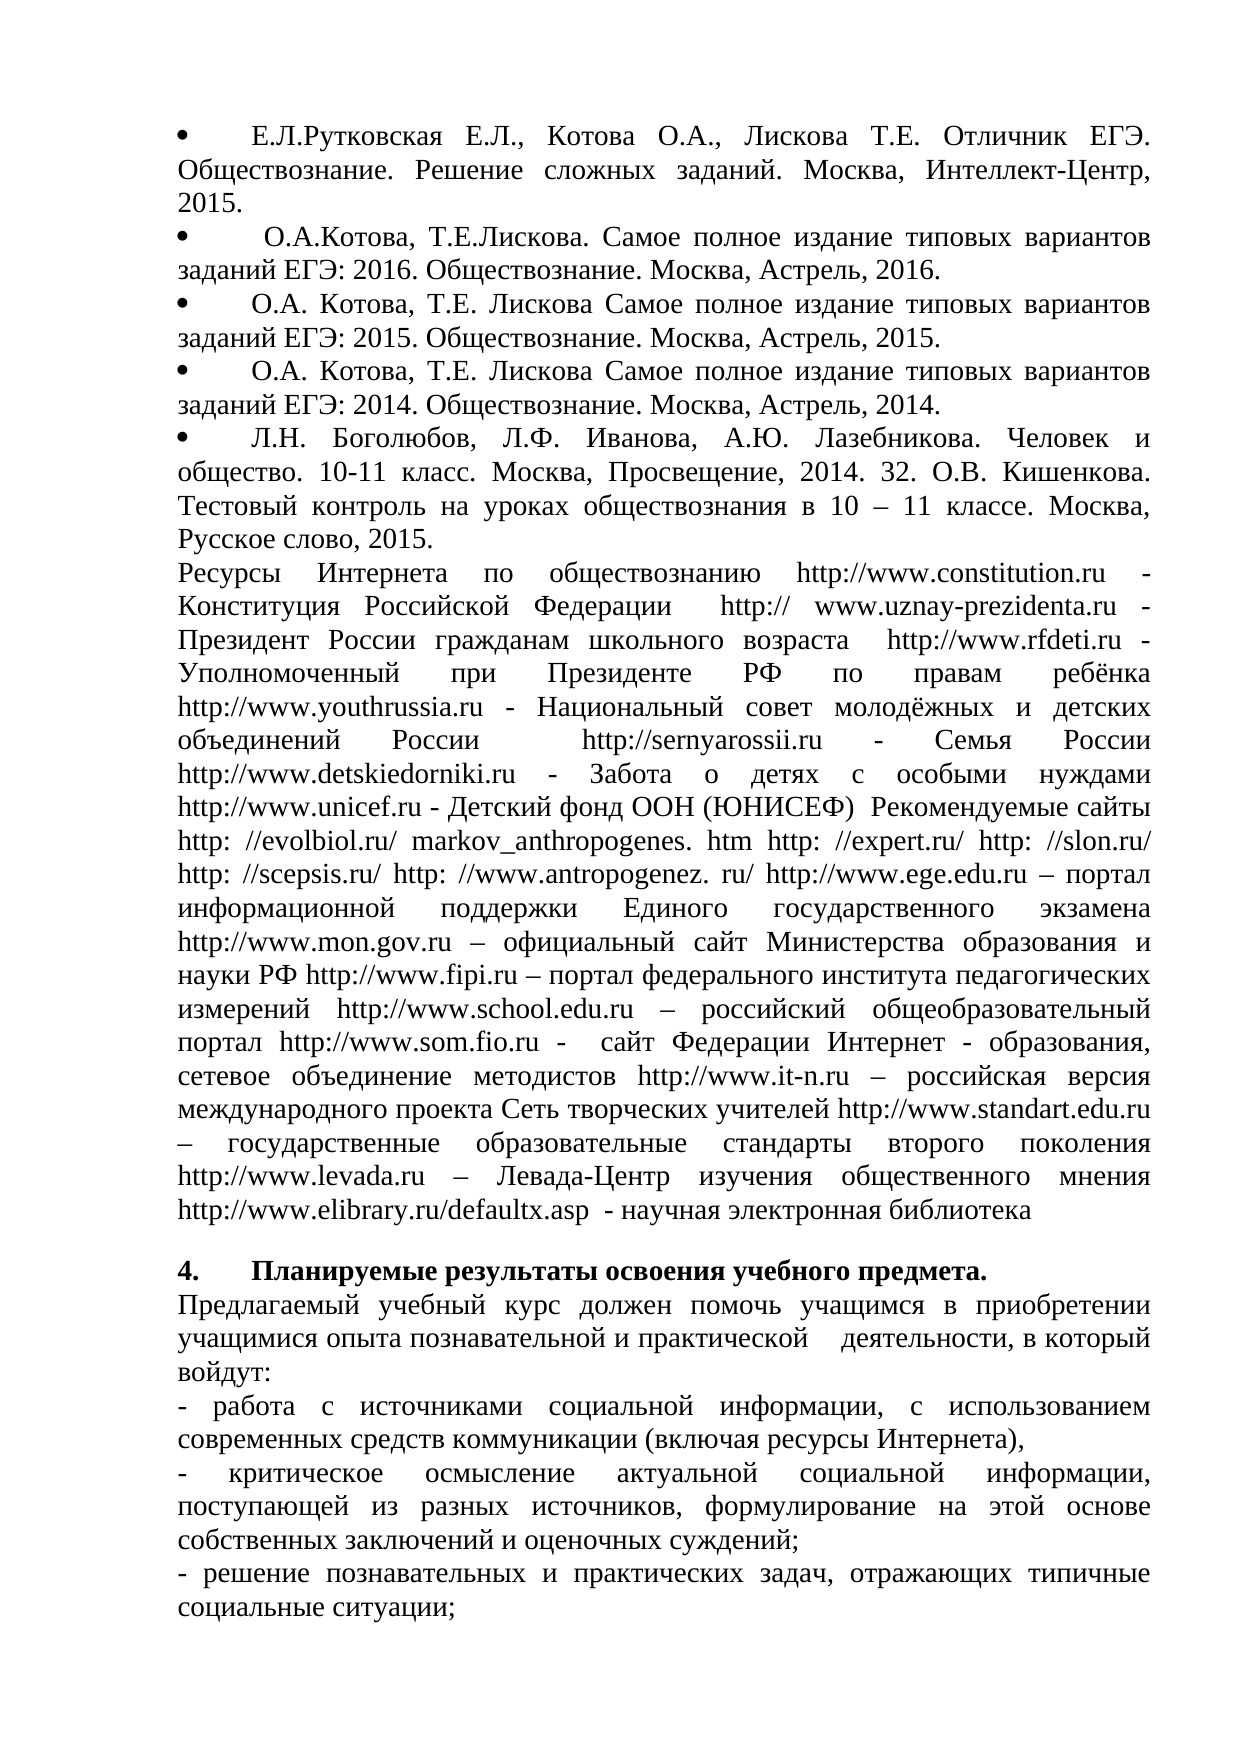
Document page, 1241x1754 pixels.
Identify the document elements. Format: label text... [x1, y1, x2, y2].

list О.А.Котова, Т.Е.Лискова. Самое полное издание типовых вариантов заданий ЕГЭ: 2016. Обществознание. Москва, Астрель, 2016. [177, 219, 1152, 286]
text Предлагаемый учебный курс должен помочь учащимся в приобретении учащимися опыта познавательной и практической деятельности, в который войдут: [177, 1287, 1152, 1388]
text - работа с источниками социальной информации, с использованием современных средств коммуникации (включая ресурсы Интернета), [177, 1388, 1152, 1455]
list О.А. Котова, Т.Е. Лискова Самое полное издание типовых вариантов заданий ЕГЭ: 2014. Обществознание. Москва, Астрель, 2014. [177, 353, 1152, 420]
text - решение познавательных и практических задач, отражающих типичные социальные ситуации; [177, 1555, 1152, 1622]
list Е.Л.Рутковская Е.Л., Котова О.А., Лискова Т.Е. Отличник ЕГЭ. Обществознание. Решение сложных заданий. Москва, Интеллект-Центр, 2015. [177, 118, 1152, 219]
text - критическое осмысление актуальной социальной информации, поступающей из разных источников, формулирование на этой основе собственных заключений и оценочных суждений; [177, 1455, 1152, 1555]
list О.А. Котова, Т.Е. Лискова Самое полное издание типовых вариантов заданий ЕГЭ: 2015. Обществознание. Москва, Астрель, 2015. [177, 286, 1152, 353]
text Ресурсы Интернета по обществознанию http://www.constitution.ru - Конституция Российской Федерации http:// www.uznay-prezidenta.ru - Президент России гражданам школьного возраста http://www.rfdeti.ru - Уполномоченный при Президенте РФ по правам ребёнка http://www.youthrussia.ru - Национальный совет молодёжных и детских объединений России http://sernyarossii.ru - Семья России http://www.detskiedorniki.ru - Забота о детях с особыми нуждами http://www.unicef.ru - Детский фонд ООН (ЮНИСЕФ) Рекомендуемые сайты http: //evolbiol.ru/ markov_anthropogenes. htm http: //expert.ru/ http: //slon.ru/ http: //scepsis.ru/ http: //www.antropogenez. ru/ http://www.ege.edu.ru – портал информационной поддержки Единого государственного экзамена http://www.mon.gov.ru – официальный сайт Министерства образования и науки РФ http://www.fipi.ru – портал федерального института педагогических измерений http://www.school.edu.ru – российский общеобразовательный портал http://www.som.fio.ru - сайт Федерации Интернет - образования, сетевое объединение методистов http://www.it-n.ru – российская версия международного проекта Сеть творческих учителей http://www.standart.edu.ru – государственные образовательные стандарты второго поколения http://www.levada.ru – Левада-Центр изучения общественного мнения http://www.elibrary.ru/defaultx.asp - научная электронная библиотека [177, 555, 1152, 1226]
list Л.Н. Боголюбов, Л.Ф. Иванова, А.Ю. Лазебникова. Человек и общество. 10-11 класс. Москва, Просвещение, 2014. 32. О.В. Кишенкова. Тестовый контроль на уроках обществознания в 10 – 11 классе. Москва, Русское слово, 2015. [177, 420, 1152, 555]
list Планируемые результаты освоения учебного предмета. [177, 1253, 1152, 1287]
